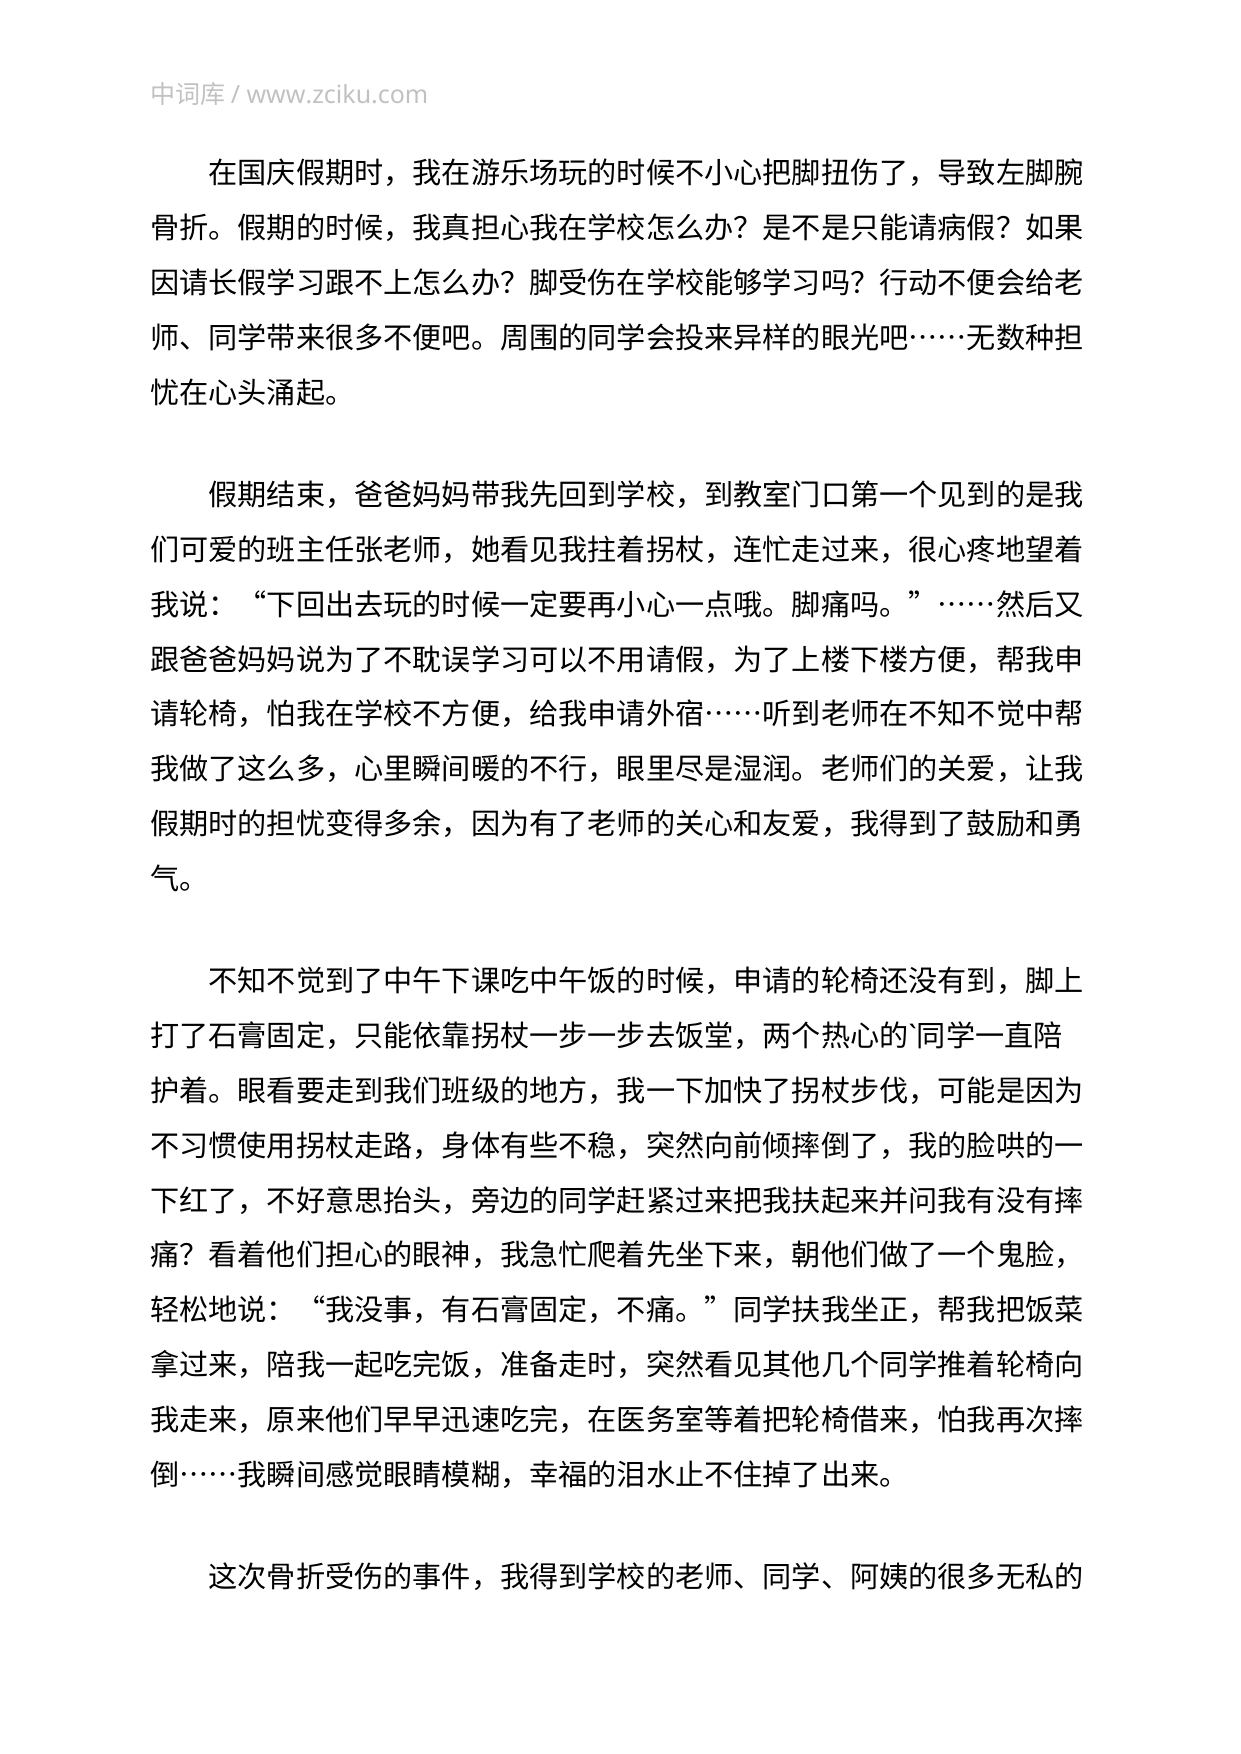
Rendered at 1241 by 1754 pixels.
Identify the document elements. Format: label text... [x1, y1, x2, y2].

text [150, 1553, 1090, 1596]
text 假期结束，爸爸妈妈带我先回到学校，到教室门口第一个见到的是我们可爱的班主任张老师，她看见我拄着拐杖，连忙走过来，很心疼地望着我说：“下回出去玩的时候一定要再小心一点哦。脚痛吗。”……然后又跟爸爸妈妈说为了不耽误学习可以不用请假，为了上楼下楼方便，帮我申请轮椅，怕我在学校不方便，给我申请外宿……听到老师在不知不觉中帮我做了这么多，心里瞬间暖的不行，眼里尽是湿润。老师们的关爱，让我假期时的担忧变得多余，因为有了老师的关心和友爱，我得到了鼓励和勇气。 [150, 471, 1090, 898]
text 在国庆假期时，我在游乐场玩的时候不小心把脚扭伤了，导致左脚腕骨折。假期的时候，我真担心我在学校怎么办？是不是只能请病假？如果因请长假学习跟不上怎么办？脚受伤在学校能够学习吗？行动不便会给老师、同学带来很多不便吧。周围的同学会投来异样的眼光吧……无数种担忧在心头涌起。 [150, 150, 1090, 412]
text 不知不觉到了中午下课吃中午饭的时候，申请的轮椅还没有到，脚上打了石膏固定，只能依靠拐杖一步一步去饭堂，两个热心的`同学一直陪护着。眼看要走到我们班级的地方，我一下加快了拐杖步伐，可能是因为不习惯使用拐杖走路，身体有些不稳，突然向前倾摔倒了，我的脸哄的一下红了，不好意思抬头，旁边的同学赶紧过来把我扶起来并问我有没有摔痛？看着他们担心的眼神，我急忙爬着先坐下来，朝他们做了一个鬼脸，轻松地说：“我没事，有石膏固定，不痛。”同学扶我坐正，帮我把饭菜拿过来，陪我一起吃完饭，准备走时，突然看见其他几个同学推着轮椅向我走来，原来他们早早迅速吃完，在医务室等着把轮椅借来，怕我再次摔倒……我瞬间感觉眼睛模糊，幸福的泪水止不住掉了出来。 [150, 957, 1090, 1494]
